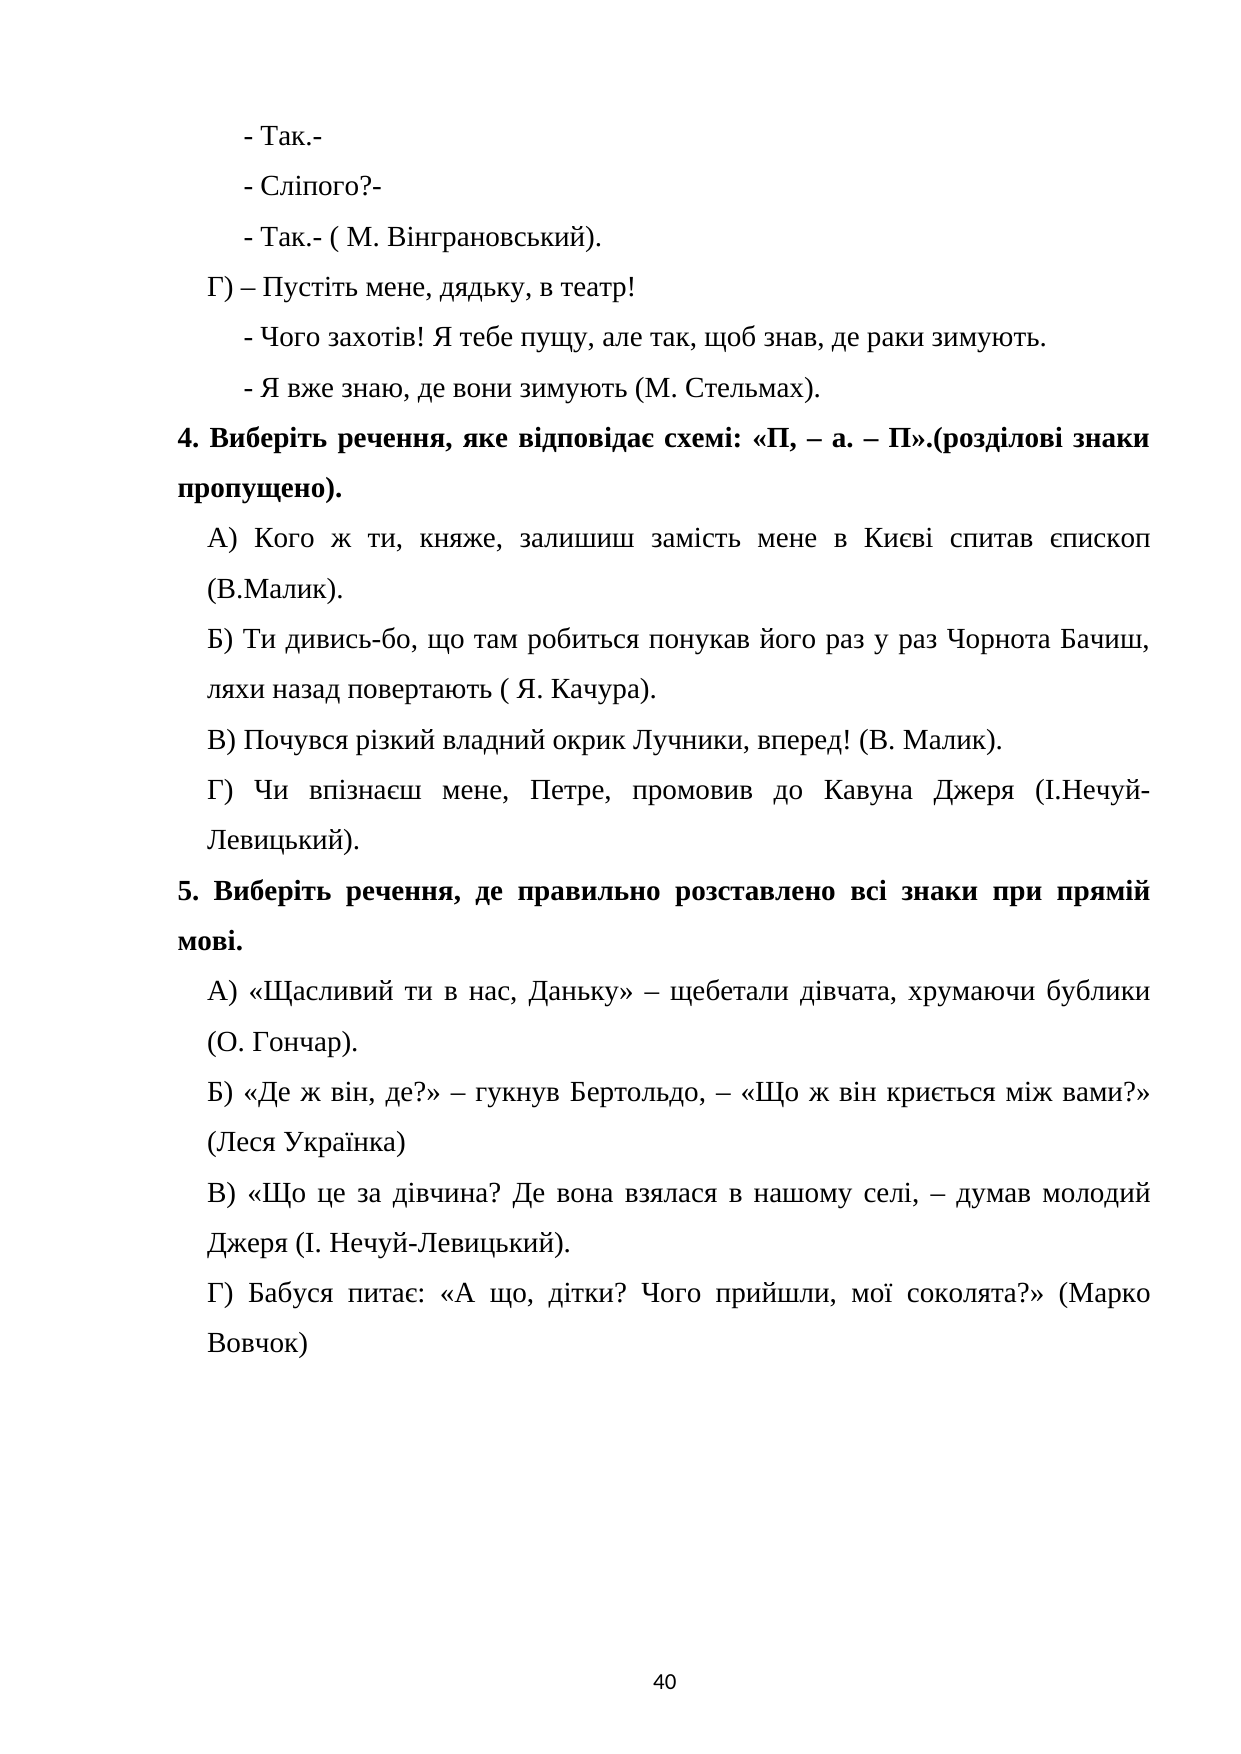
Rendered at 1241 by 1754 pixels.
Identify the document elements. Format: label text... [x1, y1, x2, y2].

text 5. Виберіть речення, де правильно розставлено всі знаки при прямій мові. [177, 873, 1152, 957]
text Г) – Пустіть мене, дядьку, в театр! [207, 269, 1152, 303]
text A) «Щасливий ти в нас, Даньку» – щебетали дівчата, хрумаючи бублики (О. Гончар). [207, 973, 1152, 1057]
text B) «Що це за дівчина? Де вона взялася в нашому селі, – думав молодий Джеря (І. Нечуй-Левицький). [207, 1175, 1152, 1258]
text - Сліпого?- [207, 168, 1152, 202]
text - Так.- ( М. Вінграновський). [207, 219, 1152, 252]
text - Так.- [207, 118, 1152, 152]
text Б) Ти дивись-бо, що там робиться понукав його раз у раз Чорнота Бачиш, ляхи назад повертають ( Я. Качура). [207, 621, 1152, 705]
text 4. Виберіть речення, яке відповідає схемі: «П, – а. – П».(розділові знаки пропущено). [177, 420, 1152, 504]
text A) Кого ж ти, княже, залишиш замість мене в Києві спитав єпископ (В.Малик). [207, 521, 1152, 604]
text Б) «Де ж він, де?» – гукнув Бертольдо, – «Що ж він криється між вами?» (Леся Українка) [207, 1074, 1152, 1158]
text Г) Чи впізнаєш мене, Петре, промовив до Кавуна Джеря (І.Нечуй-Левицький). [207, 772, 1152, 856]
text Г) Бабуся питає: «А що, дітки? Чого прийшли, мої соколята?» (Марко Вовчок) [207, 1275, 1152, 1359]
text B) Почувся різкий владний окрик Лучники, вперед! (В. Малик). [207, 722, 1152, 755]
text - Я вже знаю, де вони зимують (М. Стельмах). [207, 370, 1152, 403]
text - Чого захотів! Я тебе пущу, але так, щоб знав, де раки зимують. [207, 319, 1152, 353]
